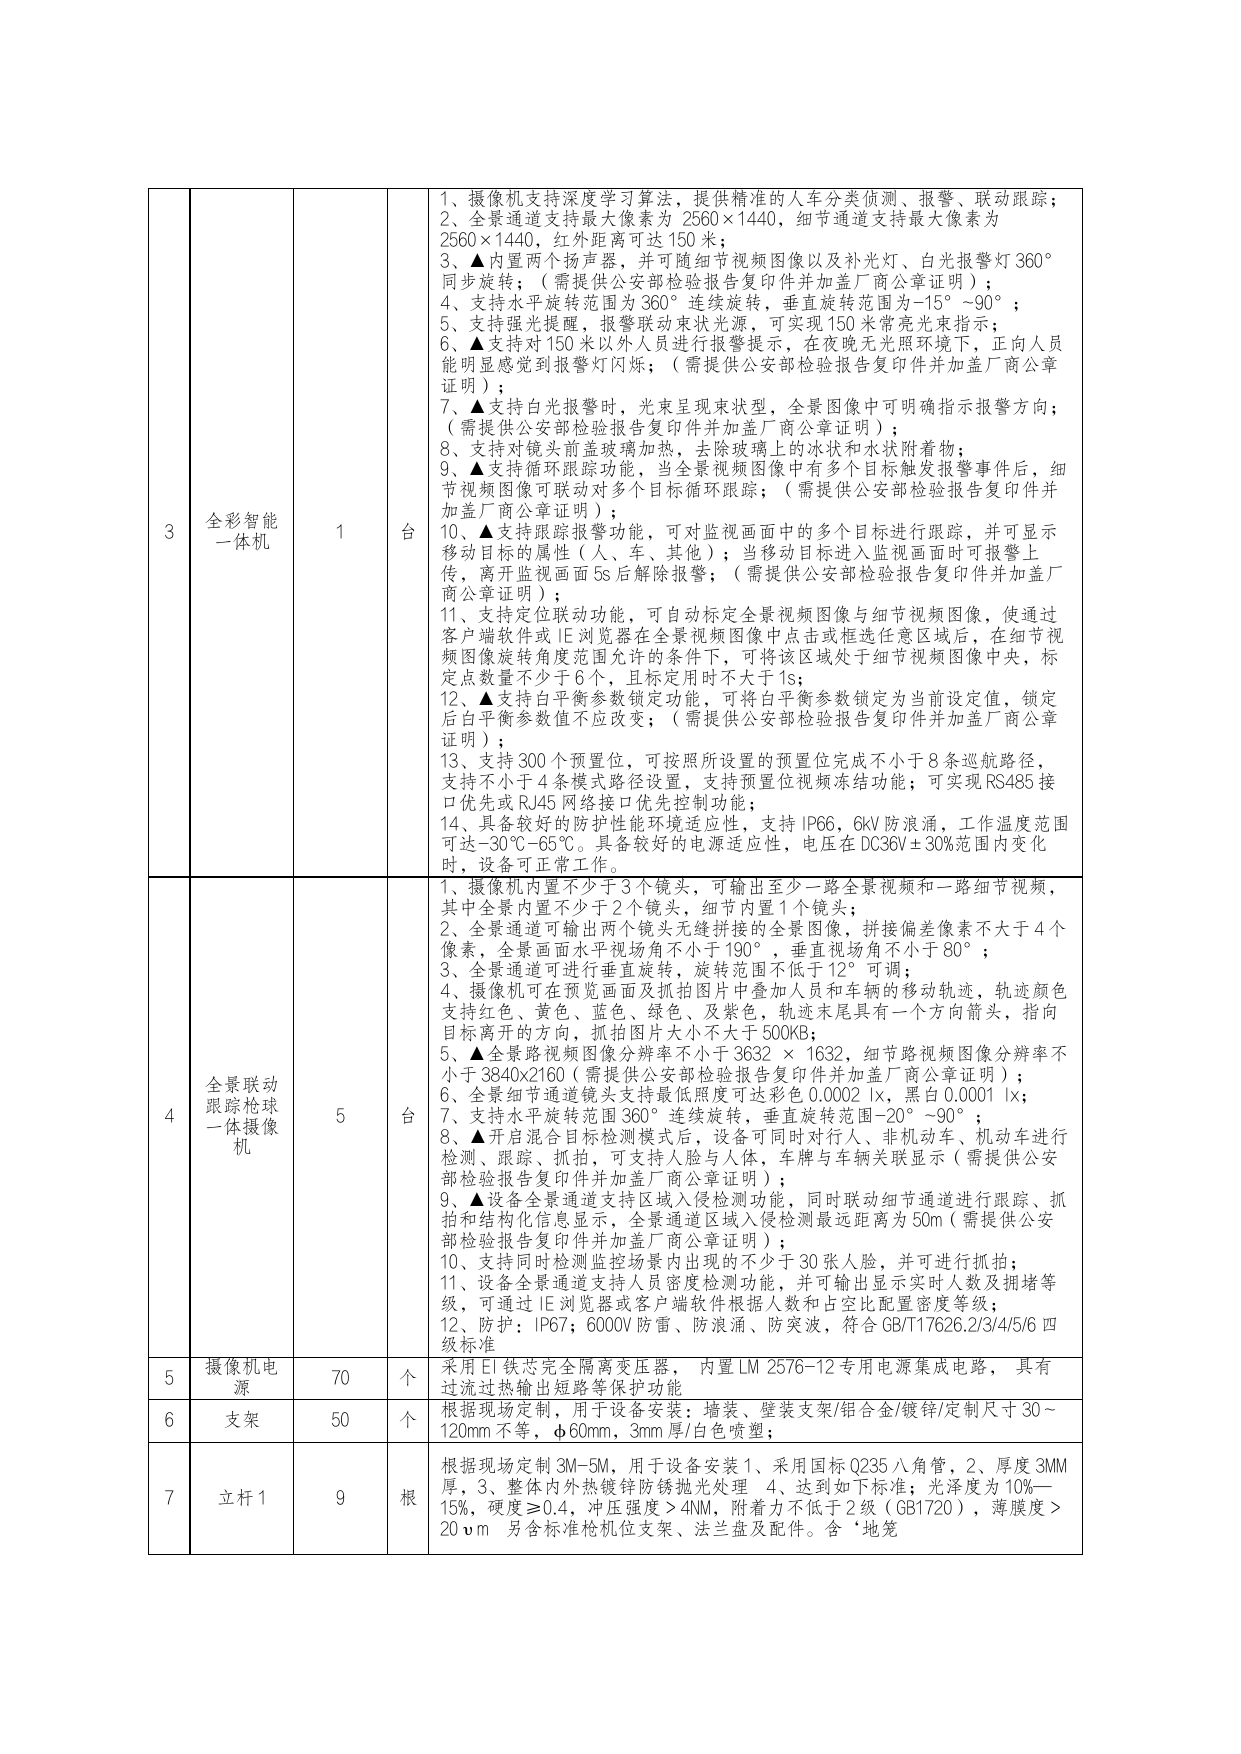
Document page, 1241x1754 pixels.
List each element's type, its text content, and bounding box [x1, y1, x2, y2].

table_cell 根据现场定制，用于设备安装：墙装、壁装支架/铝合金/镀锌/定制尺寸30～120mm不等，φ60mm，3mm厚/白色喷塑； [429, 1400, 1082, 1442]
table_cell 7 [149, 1443, 189, 1554]
table_cell 5 [149, 1358, 189, 1399]
table_cell 台 [388, 878, 428, 1357]
table_cell 采用EI铁芯完全隔离变压器， 内置LM 2576-12专用电源集成电路， 具有过流过热输出短路等保护功能 [429, 1358, 1082, 1399]
table_cell 摄像机电源 [191, 1358, 293, 1399]
table_cell 5 [294, 878, 387, 1357]
table_cell 9 [294, 1443, 387, 1554]
table_cell 3 [149, 189, 189, 876]
table_cell 根 [388, 1443, 428, 1554]
table_cell 个 [388, 1358, 428, 1399]
table_cell 根据现场定制3M-5M，用于设备安装1、采用国标Q235八角管，2、厚度3MM厚，3、整体内外热镀锌防锈抛光处理 4、达到如下标准；光泽度为10%—15%，硬度≥0.4，冲压强度＞4NM，附着力不低于2级（GB1720），薄膜度＞20υm 另含标准枪机位支架、法兰盘及配件。含‘地笼 [429, 1443, 1082, 1554]
table_cell 个 [388, 1400, 428, 1442]
table_cell 50 [294, 1400, 387, 1442]
table_cell 1、摄像机内置不少于3个镜头，可输出至少一路全景视频和一路细节视频，其中全景内置不少于2个镜头，细节内置1个镜头； 2、全景通道可输出两个镜头无缝拼接的全景图像，拼接偏差像素不大于4个像素，全景画面水平视场角不小于190°，垂直视场角不小于80°； 3、全景通道可进行垂直旋转，旋转范围不低于12°可调； 4、摄像机可在预览画面及抓拍图片中叠加人员和车辆的移动轨迹，轨迹颜色支持红色、黄色、蓝色、绿色、及紫色，轨迹末尾具有一个方向箭头，指向目标离开的方向，抓拍图片大小不大于500KB； 5、▲全景路视频图像分辨率不小于3632 × 1632，细节路视频图像分辨率不小于3840x2160（需提供公安部检验报告复印件并加盖厂商公章证明）； 6、全景细节通道镜头支持最低照度可达彩色0.0002 lx，黑白0.0001 lx； 7、支持水平旋转范围360°连续旋转，垂直旋转范围-20°~90°； 8、▲开启混合目标检测模式后，设备可同时对行人、非机动车、机动车进行检测、跟踪、抓拍，可支持人脸与人体，车牌与车辆关联显示（需提供公安部检验报告复印件并加盖厂商公章证明）； 9、▲设备全景通道支持区域入侵检测功能，同时联动细节通道进行跟踪、抓拍和结构化信息显示，全景通道区域入侵检测最远距离为50m（需提供公安部检验报告复印件并加盖厂商公章证明）； 10、支持同时检测监控场景内出现的不少于30张人脸，并可进行抓拍； 11、设备全景通道支持人员密度检测功能，并可输出显示实时人数及拥堵等级，可通过IE浏览器或客户端软件根据人数和占空比配置密度等级； 12、防护：IP67；6000V防雷、防浪涌、防突波，符合GB/T17626.2/3/4/5/6四级标准 [429, 878, 1082, 1357]
table_cell 全景联动跟踪枪球一体摄像机 [191, 878, 293, 1357]
table_cell 1 [294, 189, 387, 876]
table_cell 6 [149, 1400, 189, 1442]
table_cell 立杆1 [191, 1443, 293, 1554]
table_cell 4 [149, 878, 189, 1357]
table_cell 70 [294, 1358, 387, 1399]
table_cell 支架 [191, 1400, 293, 1442]
table_cell 全彩智能一体机 [191, 189, 293, 876]
table_cell 台 [388, 189, 428, 876]
table_cell 1、摄像机支持深度学习算法，提供精准的人车分类侦测、报警、联动跟踪；2、全景通道支持最大像素为 2560×1440，细节通道支持最大像素为 2560×1440，红外距离可达150米； 3、▲内置两个扬声器，并可随细节视频图像以及补光灯、白光报警灯360°同步旋转；（需提供公安部检验报告复印件并加盖厂商公章证明）； 4、支持水平旋转范围为360°连续旋转，垂直旋转范围为-15°~90°； 5、支持强光提醒，报警联动束状光源，可实现150米常亮光束指示； 6、▲支持对150米以外人员进行报警提示，在夜晚无光照环境下，正向人员能明显感觉到报警灯闪烁；（需提供公安部检验报告复印件并加盖厂商公章证明）； 7、▲支持白光报警时，光束呈现束状型，全景图像中可明确指示报警方向；（需提供公安部检验报告复印件并加盖厂商公章证明）； 8、支持对镜头前盖玻璃加热，去除玻璃上的冰状和水状附着物； 9、▲支持循环跟踪功能，当全景视频图像中有多个目标触发报警事件后，细节视频图像可联动对多个目标循环跟踪；（需提供公安部检验报告复印件并加盖厂商公章证明）； 10、▲支持跟踪报警功能，可对监视画面中的多个目标进行跟踪，并可显示移动目标的属性（人、车、其他）；当移动目标进入监视画面时可报警上传，离开监视画面5s后解除报警；（需提供公安部检验报告复印件并加盖厂商公章证明）； 11、支持定位联动功能，可自动标定全景视频图像与细节视频图像，使通过客户端软件或IE浏览器在全景视频图像中点击或框选任意区域后，在细节视频图像旋转角度范围允许的条件下，可将该区域处于细节视频图像中央，标定点数量不少于6个，且标定用时不大于1s； 12、▲支持白平衡参数锁定功能，可将白平衡参数锁定为当前设定值，锁定后白平衡参数值不应改变；（需提供公安部检验报告复印件并加盖厂商公章证明）； 13、支持300个预置位，可按照所设置的预置位完成不小于8条巡航路径，支持不小于4条模式路径设置，支持预置位视频冻结功能；可实现RS485接口优先或RJ45网络接口优先控制功能； 14、具备较好的防护性能环境适应性，支持IP66，6kV防浪涌，工作温度范围可达-30℃-65℃。具备较好的电源适应性，电压在DC36V±30%范围内变化时，设备可正常工作。 [429, 189, 1082, 876]
